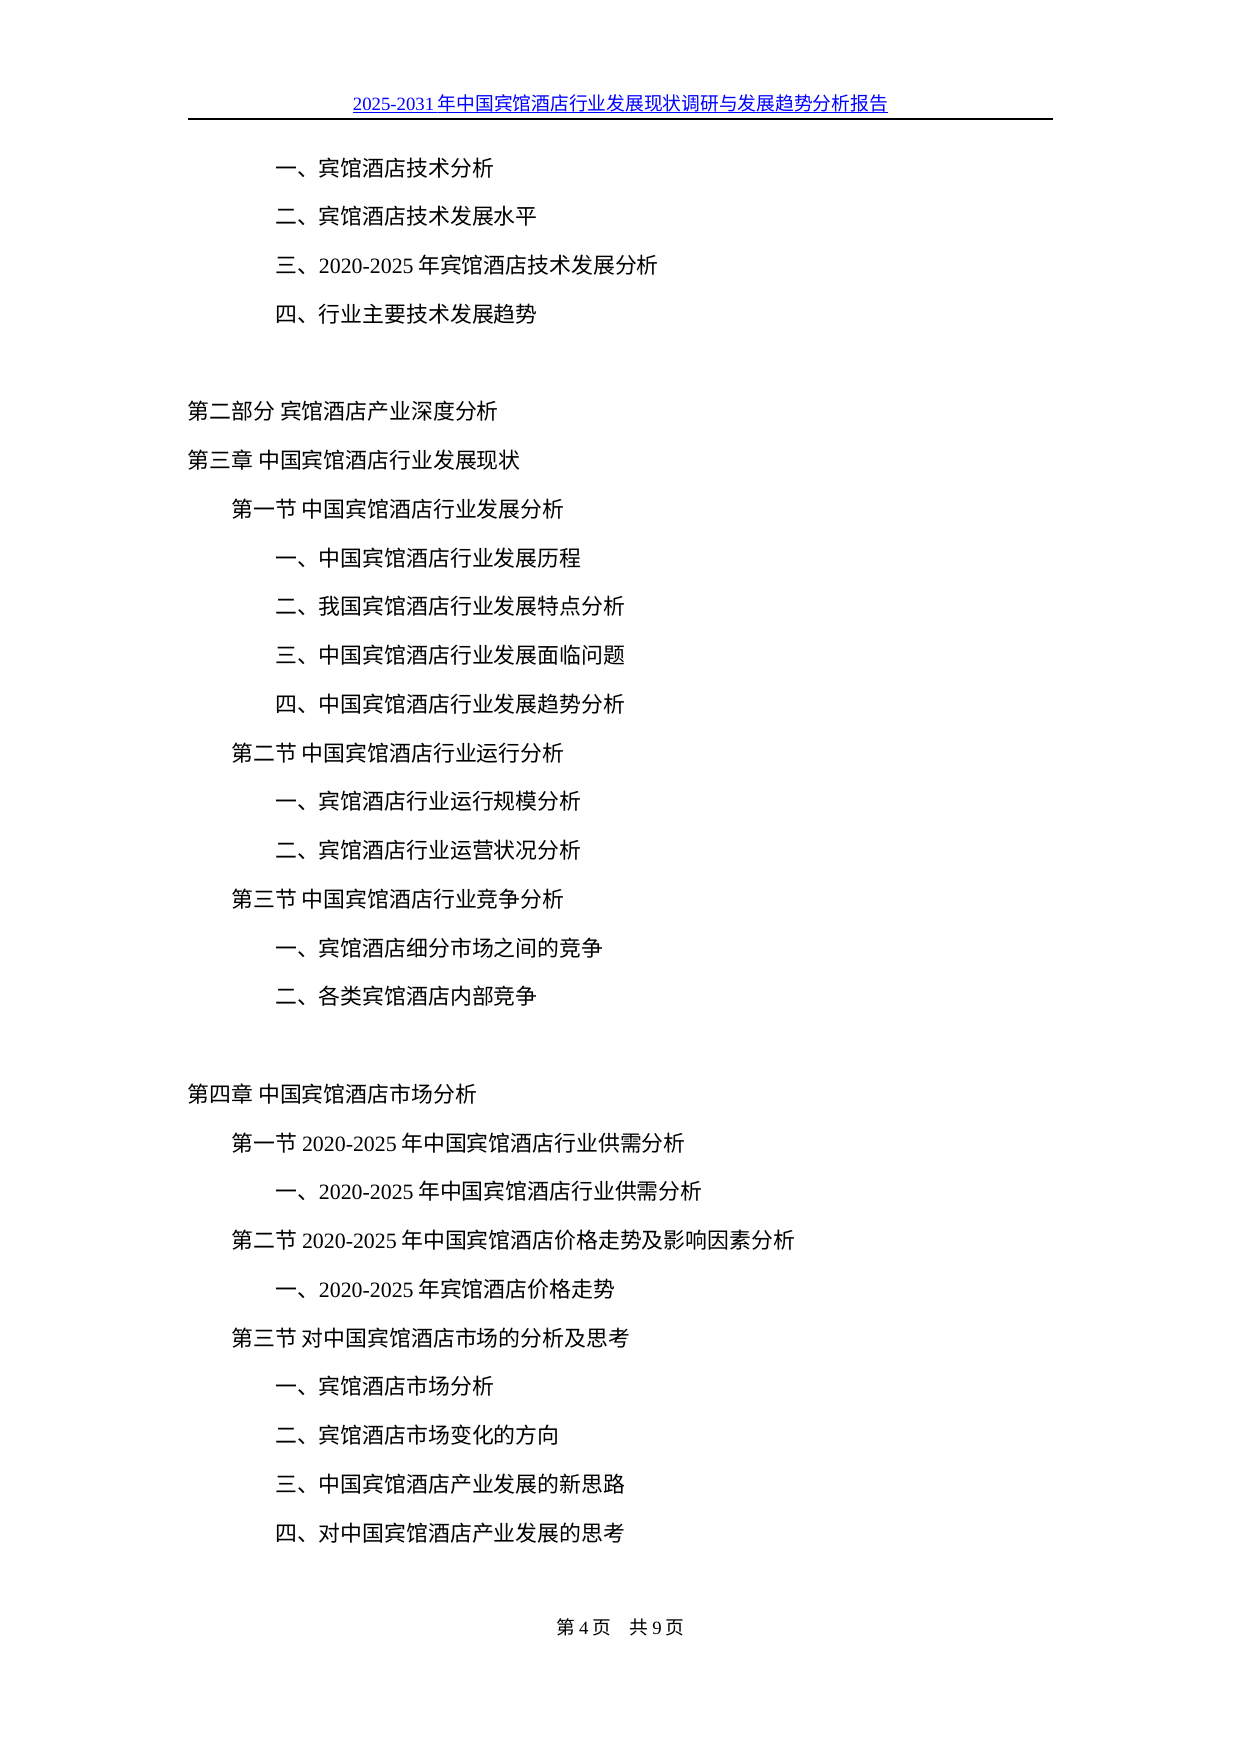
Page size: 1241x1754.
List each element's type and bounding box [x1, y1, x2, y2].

text [187, 150, 1053, 1548]
